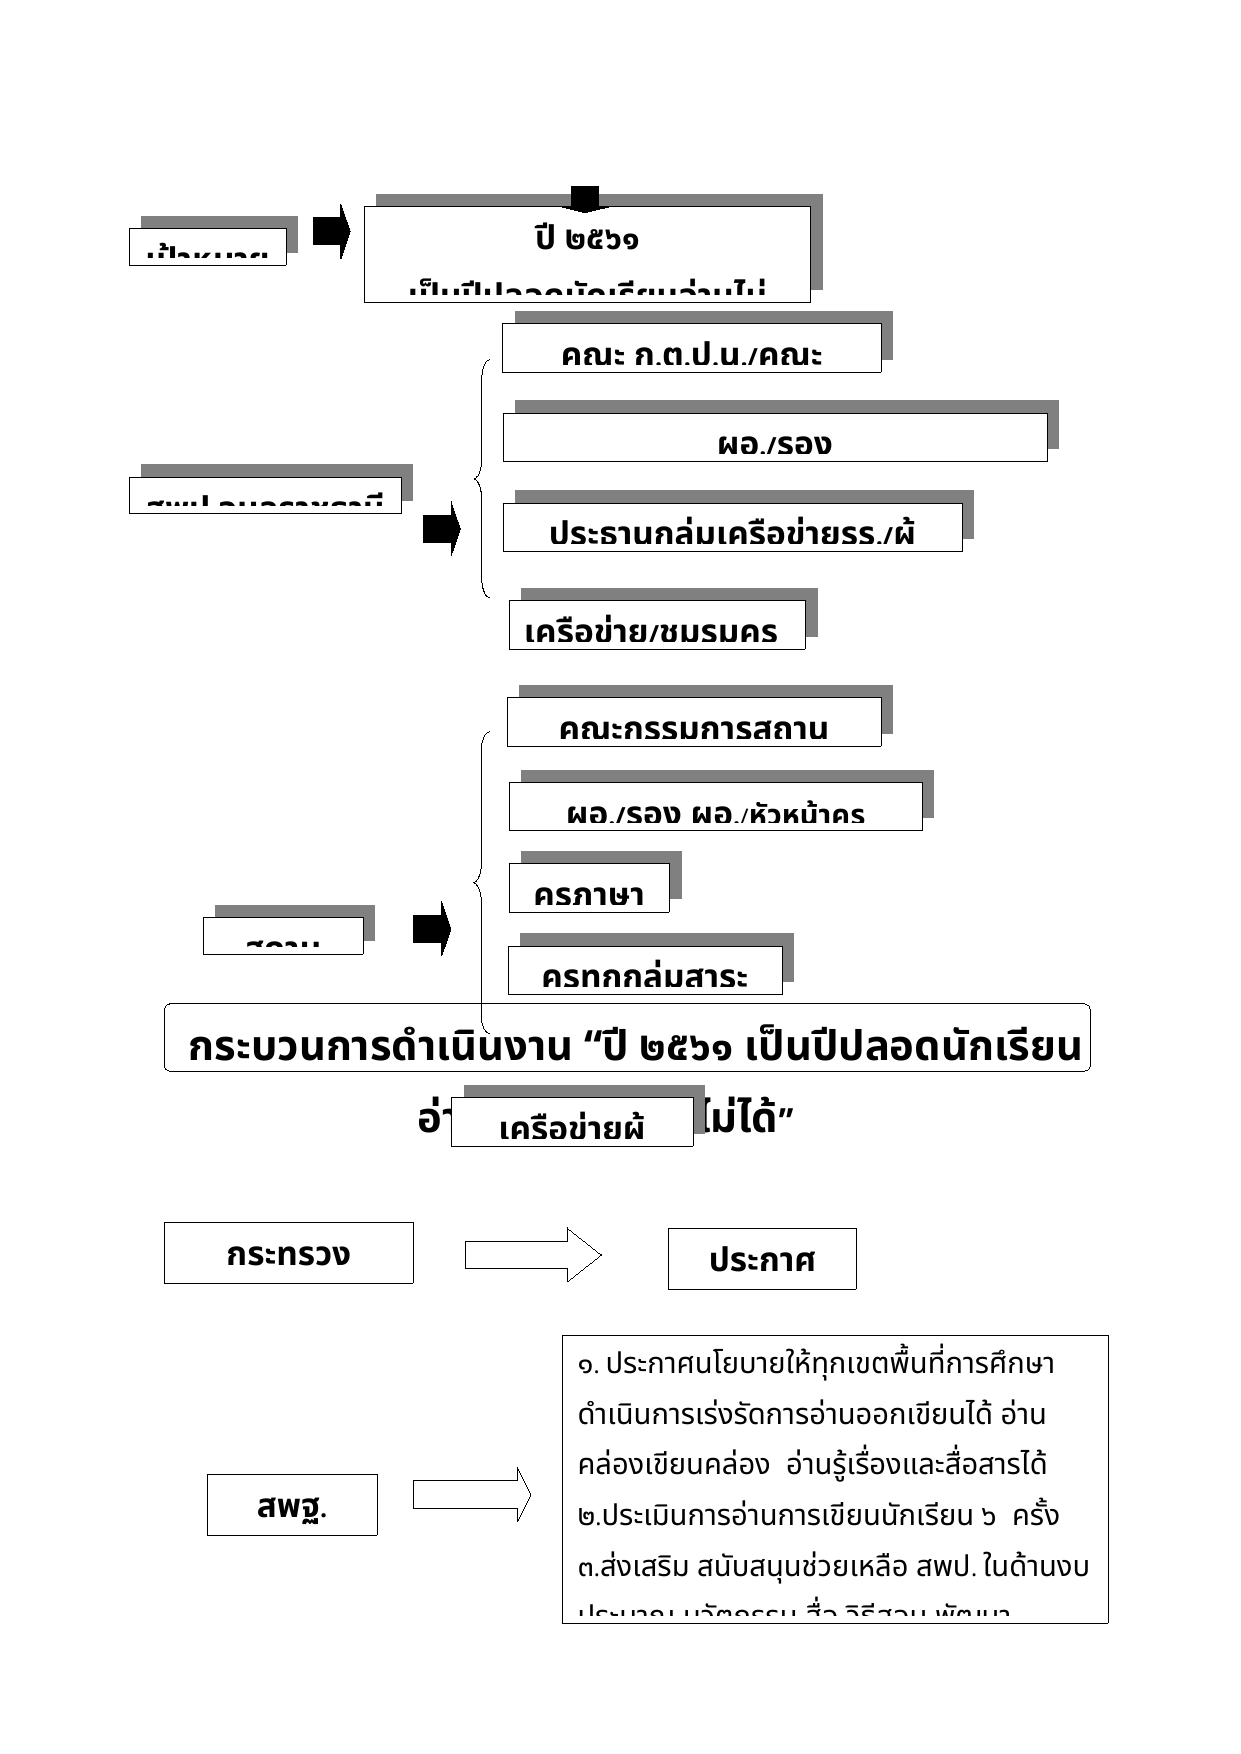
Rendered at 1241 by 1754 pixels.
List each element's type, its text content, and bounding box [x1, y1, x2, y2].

text กระบวนการดำเนินงาน “ปี ๒๕๖๑ เป็นปีปลอดนักเรียนอ่านไม่ออกเขียนไม่ได้” [118, 1016, 1092, 1152]
